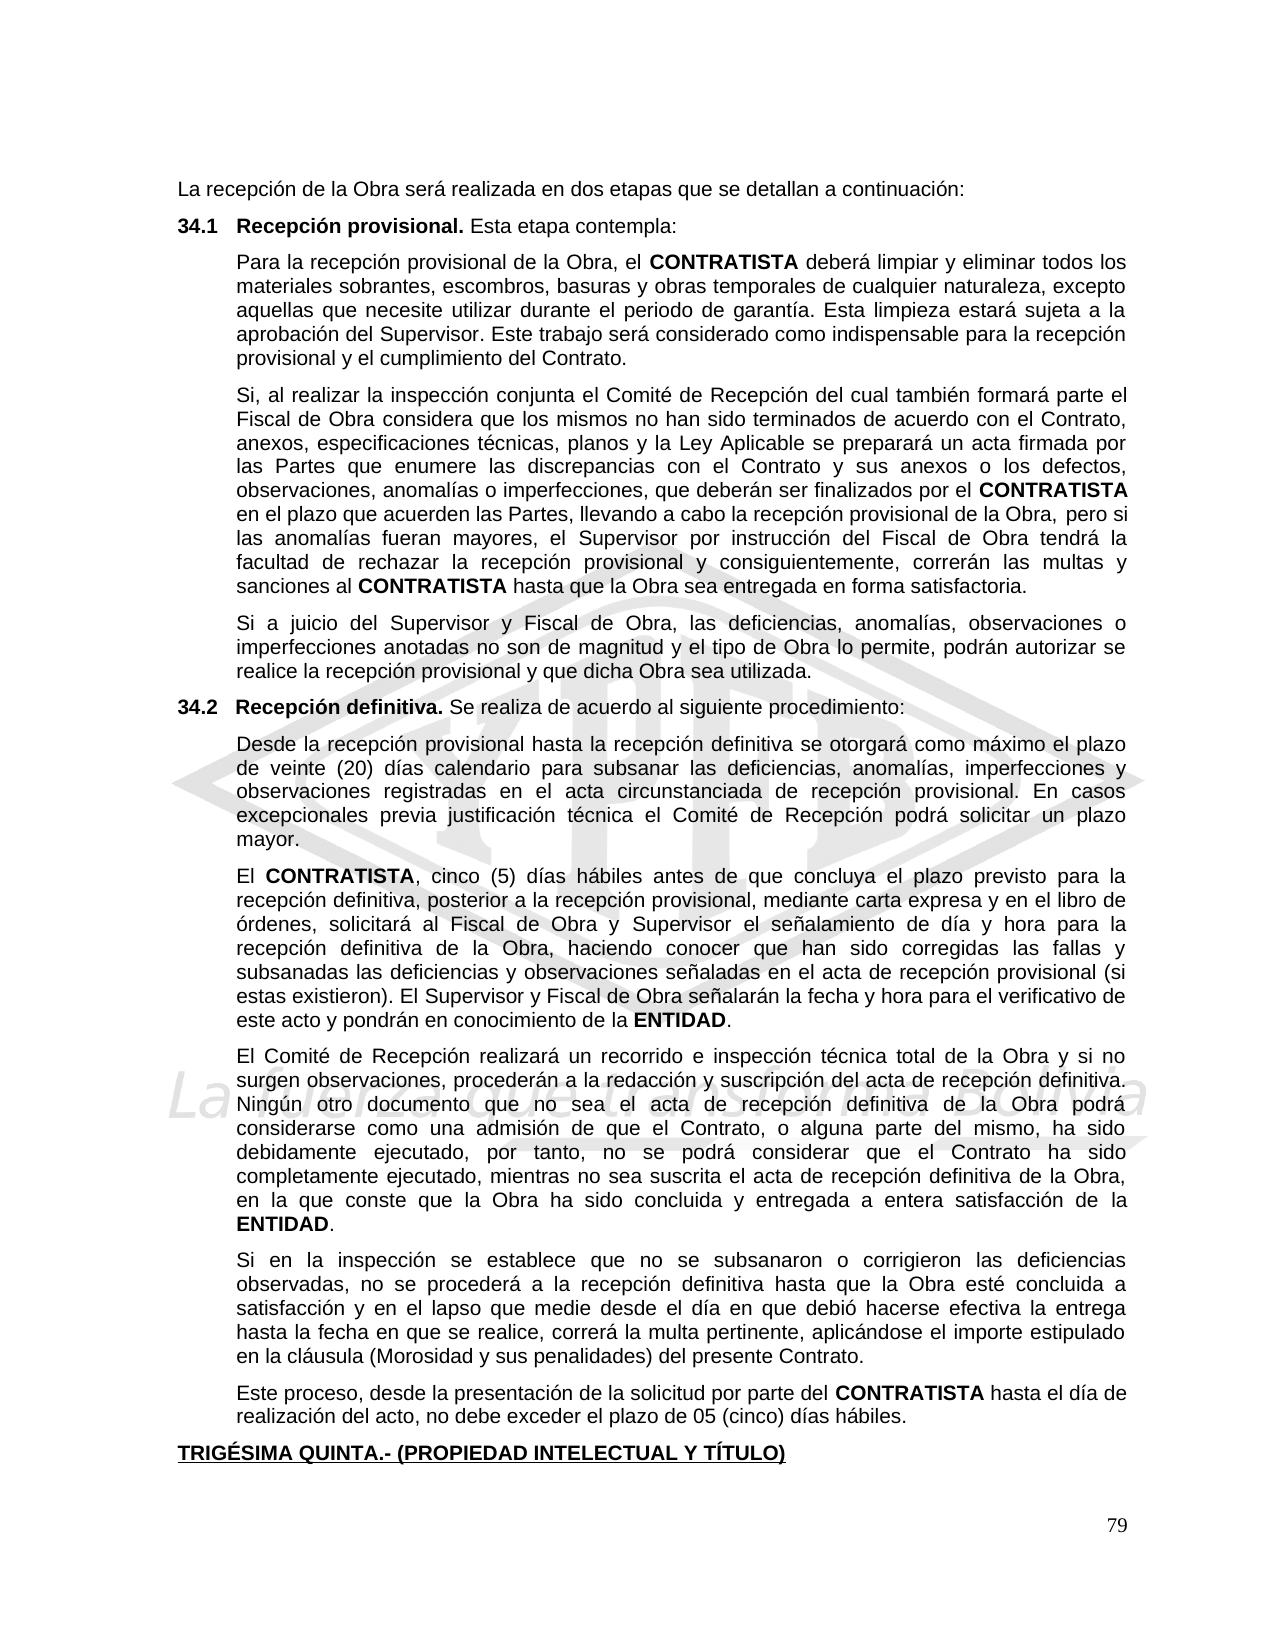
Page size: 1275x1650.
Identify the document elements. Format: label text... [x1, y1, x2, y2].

text 34.2 Recepción definitiva. Se realiza de acuerdo al siguiente procedimiento: [177, 695, 1127, 719]
text Desde la recepción provisional hasta la recepción definitiva se otorgará como máximo el plazo de veinte (20) días calendario para subsanar las deficiencias, anomalías, imperfecciones y observaciones registradas en el acta circunstanciada de recepción provisional. En casos excepcionales previa justificación técnica el Comité de Recepción podrá solicitar un plazo mayor. [236, 731, 1127, 851]
text 34.1 Recepción provisional. Esta etapa contempla: [177, 214, 1127, 238]
text TRIGÉSIMA QUINTA.- (PROPIEDAD INTELECTUAL Y TÍTULO) [177, 1441, 1127, 1465]
text Para la recepción provisional de la Obra, el CONTRATISTA deberá limpiar y eliminar todos los materiales sobrantes, escombros, basuras y obras temporales de cualquier naturaleza, excepto aquellas que necesite utilizar durante el periodo de garantía. Esta limpieza estará sujeta a la aprobación del Supervisor. Este trabajo será considerado como indispensable para la recepción provisional y el cumplimiento del Contrato. [236, 250, 1127, 370]
text Este proceso, desde la presentación de la solicitud por parte del CONTRATISTA hasta el día de realización del acto, no debe exceder el plazo de 05 (cinco) días hábiles. [236, 1380, 1127, 1428]
text El Comité de Recepción realizará un recorrido e inspección técnica total de la Obra y si no surgen observaciones, procederán a la redacción y suscripción del acta de recepción definitiva. Ningún otro documento que no sea el acta de recepción definitiva de la Obra podrá considerarse como una admisión de que el Contrato, o alguna parte del mismo, ha sido debidamente ejecutado, por tanto, no se podrá considerar que el Contrato ha sido completamente ejecutado, mientras no sea suscrita el acta de recepción definitiva de la Obra, en la que conste que la Obra ha sido concluida y entregada a entera satisfacción de la ENTIDAD. [236, 1044, 1127, 1236]
text Si en la inspección se establece que no se subsanaron o corrigieron las deficiencias observadas, no se procederá a la recepción definitiva hasta que la Obra esté concluida a satisfacción y en el lapso que medie desde el día en que debió hacerse efectiva la entrega hasta la fecha en que se realice, correrá la multa pertinente, aplicándose el importe estipulado en la cláusula (Morosidad y sus penalidades) del presente Contrato. [236, 1248, 1127, 1368]
text Si a juicio del Supervisor y Fiscal de Obra, las deficiencias, anomalías, observaciones o imperfecciones anotadas no son de magnitud y el tipo de Obra lo permite, podrán autorizar se realice la recepción provisional y que dicha Obra sea utilizada. [236, 611, 1127, 682]
text La recepción de la Obra será realizada en dos etapas que se detallan a continuación: [177, 177, 1127, 201]
text El CONTRATISTA, cinco (5) días hábiles antes de que concluya el plazo previsto para la recepción definitiva, posterior a la recepción provisional, mediante carta expresa y en el libro de órdenes, solicitará al Fiscal de Obra y Supervisor el señalamiento de día y hora para la recepción definitiva de la Obra, haciendo conocer que han sido corregidas las fallas y subsanadas las deficiencias y observaciones señaladas en el acta de recepción provisional (si estas existieron). El Supervisor y Fiscal de Obra señalarán la fecha y hora para el verificativo de este acto y pondrán en conocimiento de la ENTIDAD. [236, 864, 1127, 1031]
text Si, al realizar la inspección conjunta el Comité de Recepción del cual también formará parte el Fiscal de Obra considera que los mismos no han sido terminados de acuerdo con el Contrato, anexos, especificaciones técnicas, planos y la Ley Aplicable se preparará un acta firmada por las Partes que enumere las discrepancias con el Contrato y sus anexos o los defectos, observaciones, anomalías o imperfecciones, que deberán ser finalizados por el CONTRATISTA en el plazo que acuerden las Partes, llevando a cabo la recepción provisional de la Obra, pero si las anomalías fueran mayores, el Supervisor por instrucción del Fiscal de Obra tendrá la facultad de rechazar la recepción provisional y consiguientemente, correrán las multas y sanciones al CONTRATISTA hasta que la Obra sea entregada en forma satisfactoria. [177, 382, 1128, 598]
